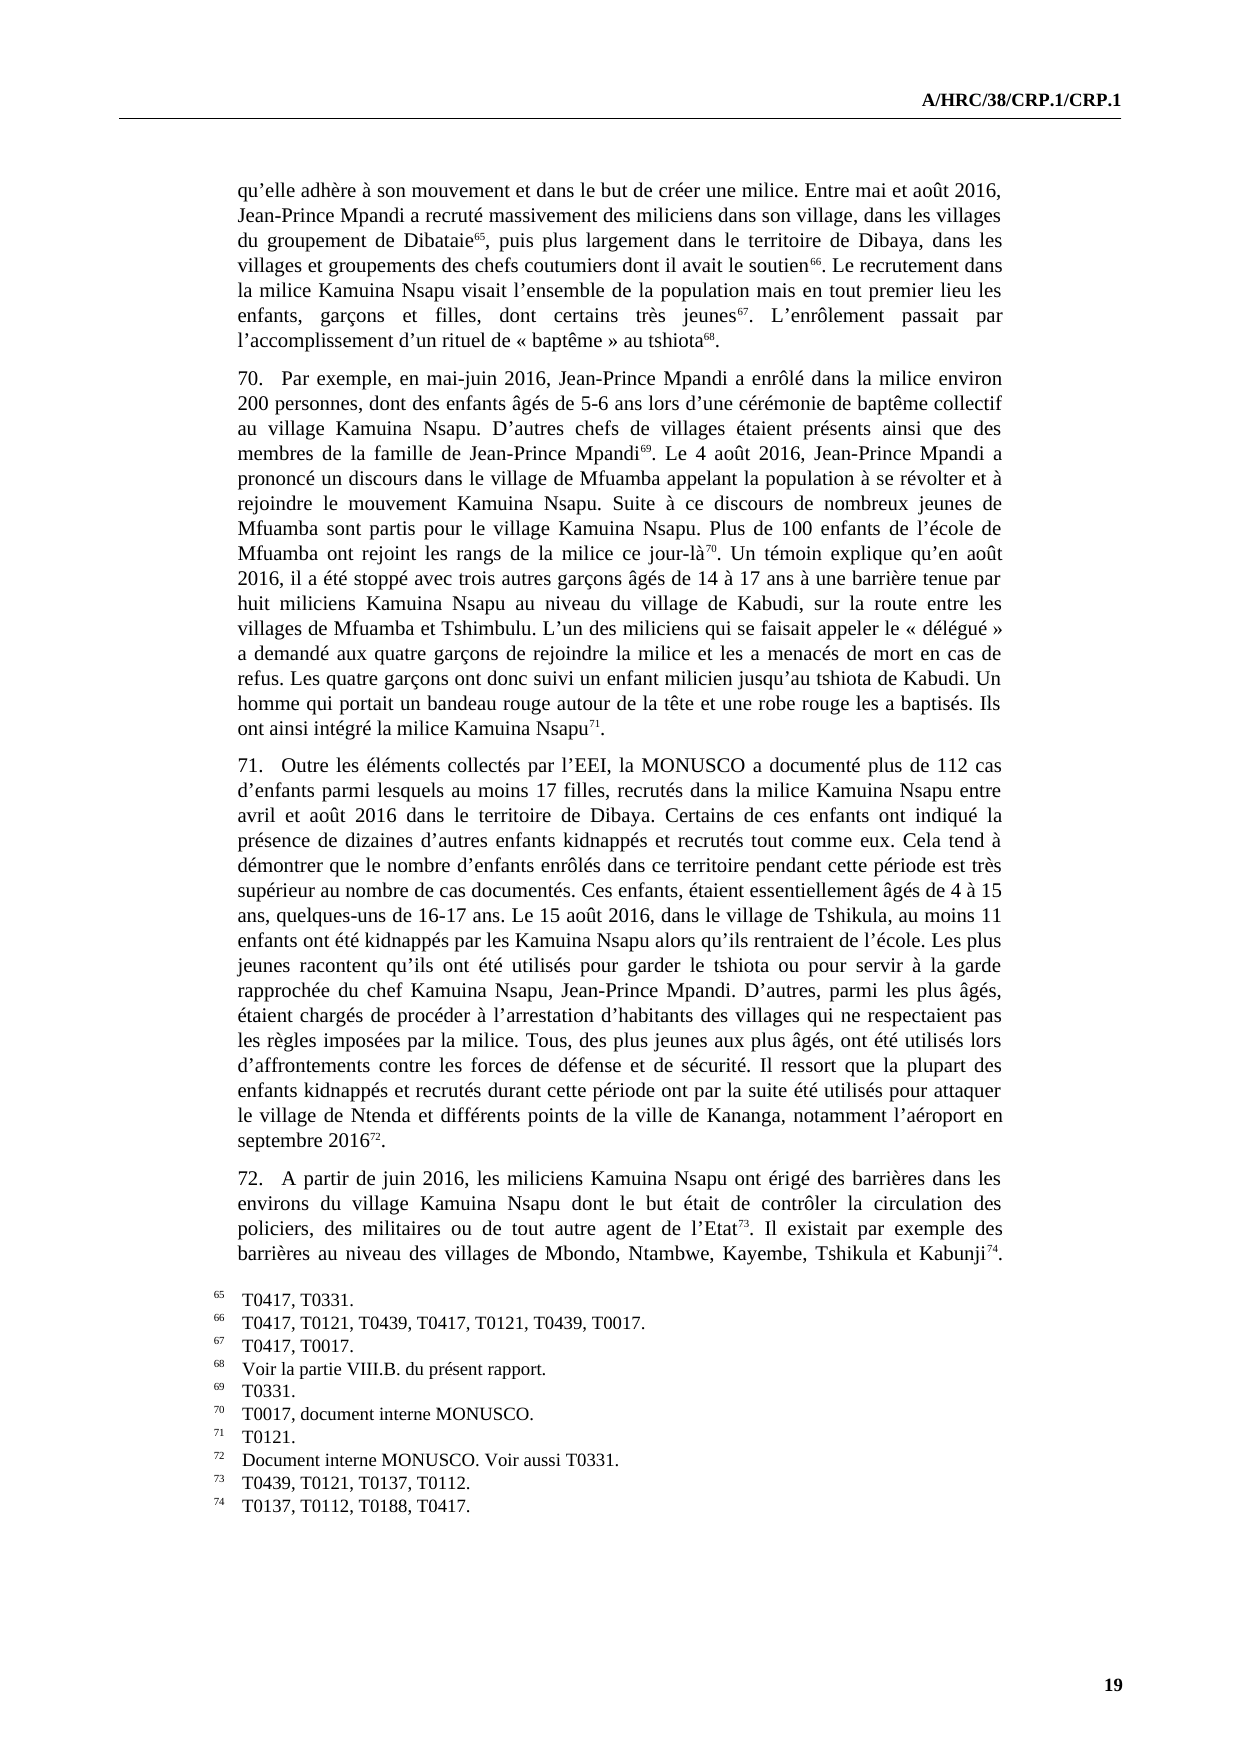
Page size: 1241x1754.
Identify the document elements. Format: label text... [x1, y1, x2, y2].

text Par exemple, en mai-juin 2016, Jean-Prince Mpandi a enrôlé dans la milice environ 200 personnes, dont des enfants âgés de 5-6 ans lors d’une cérémonie de baptême collectif au village Kamuina Nsapu. D’autres chefs de villages étaient présents ainsi que des membres de la famille de Jean-Prince Mpandi. Le 4 août 2016, Jean-Prince Mpandi a prononcé un discours dans le village de Mfuamba appelant la population à se révolter et à rejoindre le mouvement Kamuina Nsapu. Suite à ce discours de nombreux jeunes de Mfuamba sont partis pour le village Kamuina Nsapu. Plus de 100 enfants de l’école de Mfuamba ont rejoint les rangs de la milice ce jour-là. Un témoin explique qu’en août 2016, il a été stoppé avec trois autres garçons âgés de 14 à 17 ans à une barrière tenue par huit miliciens Kamuina Nsapu au niveau du village de Kabudi, sur la route entre les villages de Mfuamba et Tshimbulu. L’un des miliciens qui se faisait appeler le « délégué » a demandé aux quatre garçons de rejoindre la milice et les a menacés de mort en cas de refus. Les quatre garçons ont donc suivi un enfant milicien jusqu’au tshiota de Kabudi. Un homme qui portait un bandeau rouge autour de la tête et une robe rouge les a baptisés. Ils ont ainsi intégré la milice Kamuina Nsapu. [237, 365, 1003, 740]
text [237, 1165, 1003, 1265]
text Outre les éléments collectés par l’EEI, la MONUSCO a documenté plus de 112 cas d’enfants parmi lesquels au moins 17 filles, recrutés dans la milice Kamuina Nsapu entre avril et août 2016 dans le territoire de Dibaya. Certains de ces enfants ont indiqué la présence de dizaines d’autres enfants kidnappés et recrutés tout comme eux. Cela tend à démontrer que le nombre d’enfants enrôlés dans ce territoire pendant cette période est très supérieur au nombre de cas documentés. Ces enfants, étaient essentiellement âgés de 4 à 15 ans, quelques-uns de 16-17 ans. Le 15 août 2016, dans le village de Tshikula, au moins 11 enfants ont été kidnappés par les Kamuina Nsapu alors qu’ils rentraient de l’école. Les plus jeunes racontent qu’ils ont été utilisés pour garder le tshiota ou pour servir à la garde rapprochée du chef Kamuina Nsapu, Jean-Prince Mpandi. D’autres, parmi les plus âgés, étaient chargés de procéder à l’arrestation d’habitants des villages qui ne respectaient pas les règles imposées par la milice. Tous, des plus jeunes aux plus âgés, ont été utilisés lors d’affrontements contre les forces de défense et de sécurité. Il ressort que la plupart des enfants kidnappés et recrutés durant cette période ont par la suite été utilisés pour attaquer le village de Ntenda et différents points de la ville de Kananga, notamment l’aéroport en septembre 2016. [237, 752, 1003, 1152]
text La perquisition du domicile du chef coutumier Kamuina Nsapu, Jean-Prince Mpandi, le 3 avril 2016, et la création subséquente de son mouvement « politico-coutumier » ont annoncé le début des violences dans le territoire de Dibaya, Kasaï Central. Après son retour au village Kamuina Nsapu, Jean-Prince Mpandi a mobilisé la population pour qu’elle adhère à son mouvement et dans le but de créer une milice. Entre mai et août 2016, Jean-Prince Mpandi a recruté massivement des miliciens dans son village, dans les villages du groupement de Dibataie, puis plus largement dans le territoire de Dibaya, dans les villages et groupements des chefs coutumiers dont il avait le soutien. Le recrutement dans la milice Kamuina Nsapu visait l’ensemble de la population mais en tout premier lieu les enfants, garçons et filles, dont certains très jeunes. L’enrôlement passait par l’accomplissement d’un rituel de « baptême » au tshiota. [237, 177, 1003, 352]
